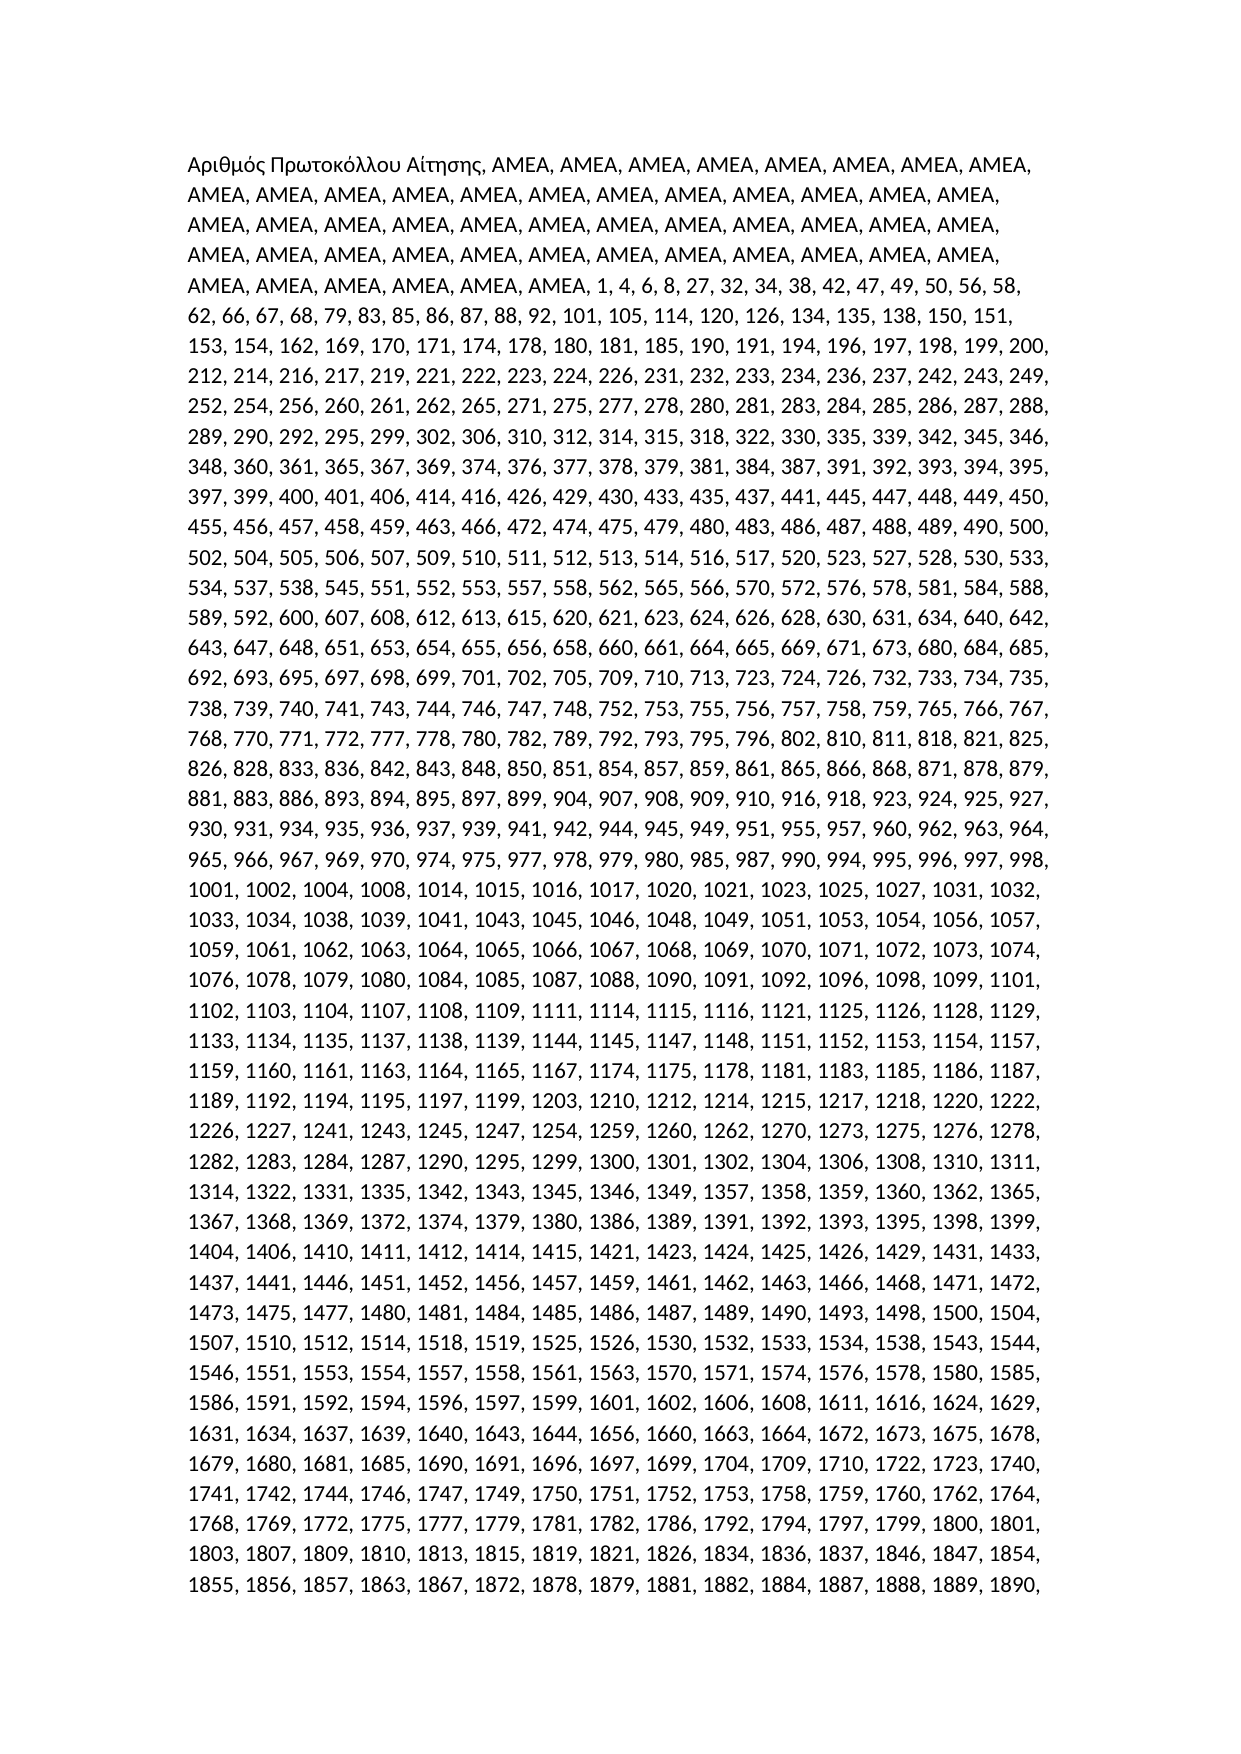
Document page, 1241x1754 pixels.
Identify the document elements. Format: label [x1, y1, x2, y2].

text [187, 150, 1053, 1598]
